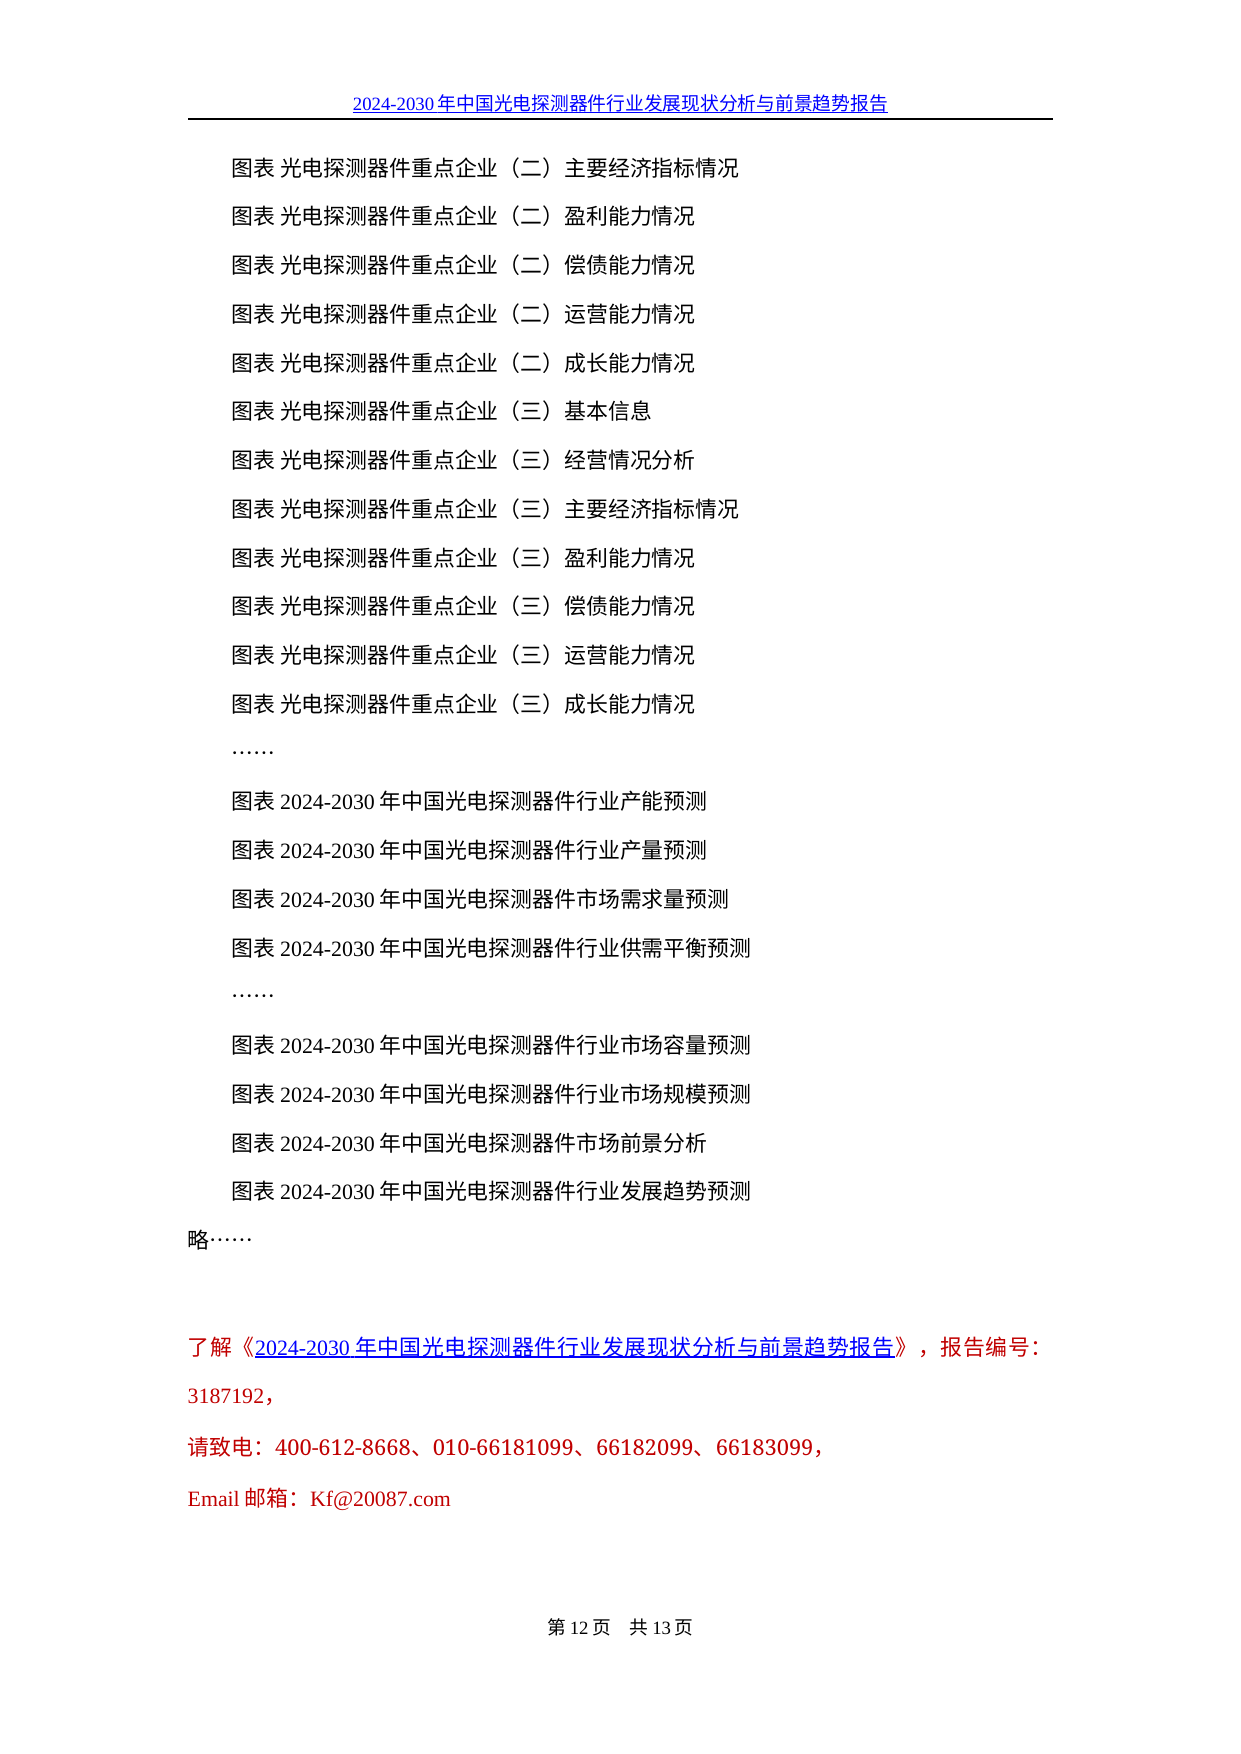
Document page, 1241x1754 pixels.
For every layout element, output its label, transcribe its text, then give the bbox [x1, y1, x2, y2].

text Email邮箱：Kf@20087.com [187, 1481, 1053, 1513]
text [187, 150, 1053, 1255]
text 请致电：400-612-8668、010-66181099、66182099、66183099， [187, 1429, 1053, 1462]
text 了解《2024-2030年中国光电探测器件行业发展现状分析与前景趋势报告》，报告编号：3187192， [187, 1329, 1053, 1410]
